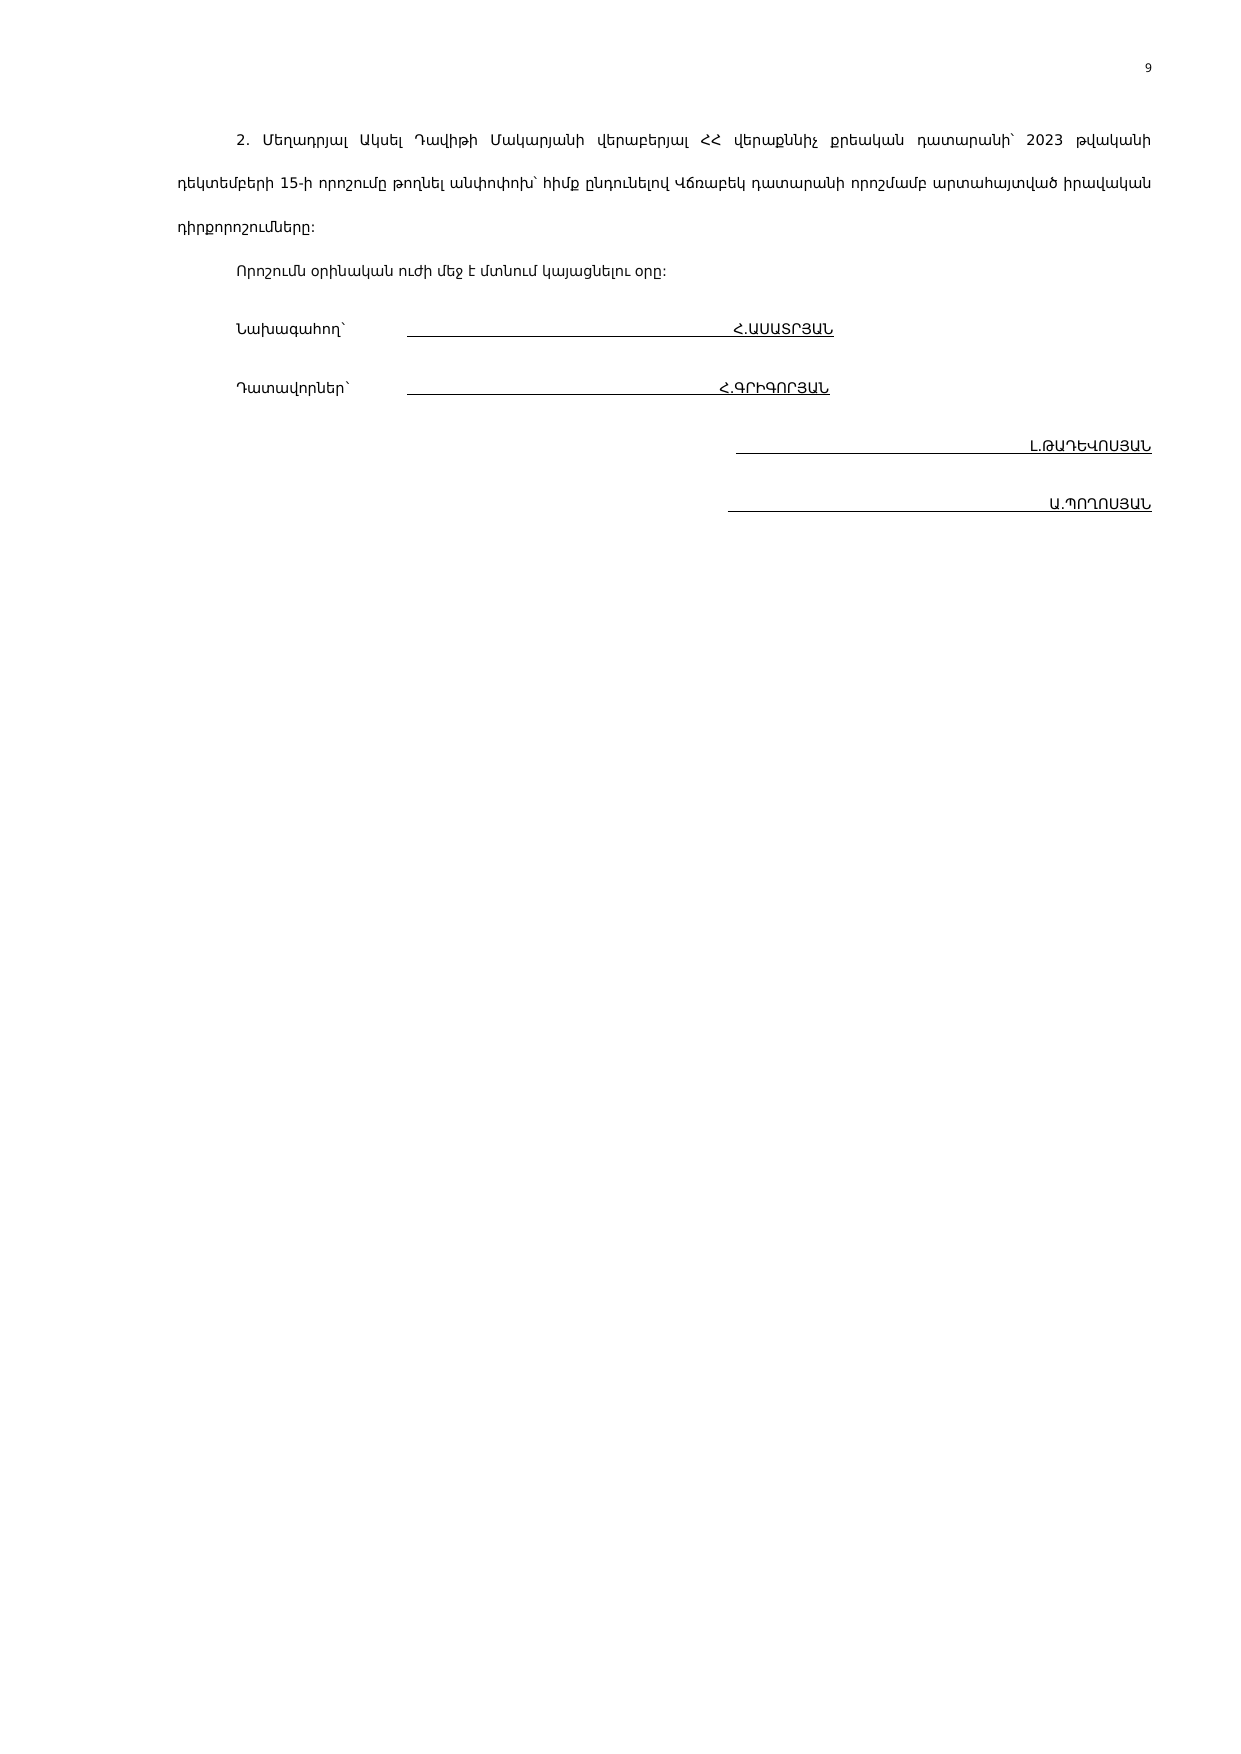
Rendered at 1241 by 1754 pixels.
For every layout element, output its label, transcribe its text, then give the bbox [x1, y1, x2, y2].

text 2․ Մեղադրյալ Ակսել Դավիթի Մակարյանի վերաբերյալ ՀՀ վերաքննիչ քրեական դատարանի՝ 2023 թվականի դեկտեմբերի 15-ի որոշումը թողնել անփոփոխ՝ հիմք ընդունելով Վճռաբեկ դատարանի որոշմամբ արտահայտված իրավական դիրքորոշումները: [177, 118, 1152, 236]
text Նախագահող` Հ.ԱՍԱՏՐՅԱՆ [177, 309, 1152, 338]
text Լ.ԹԱԴԵՎՈՍՅԱՆ [177, 426, 1152, 455]
text Ա.ՊՈՂՈՍՅԱՆ [177, 484, 1152, 513]
text Դատավորներ` Հ.ԳՐԻԳՈՐՅԱՆ [177, 368, 1152, 397]
text Որոշումն օրինական ուժի մեջ է մտնում կայացնելու օրը: [177, 251, 1152, 280]
